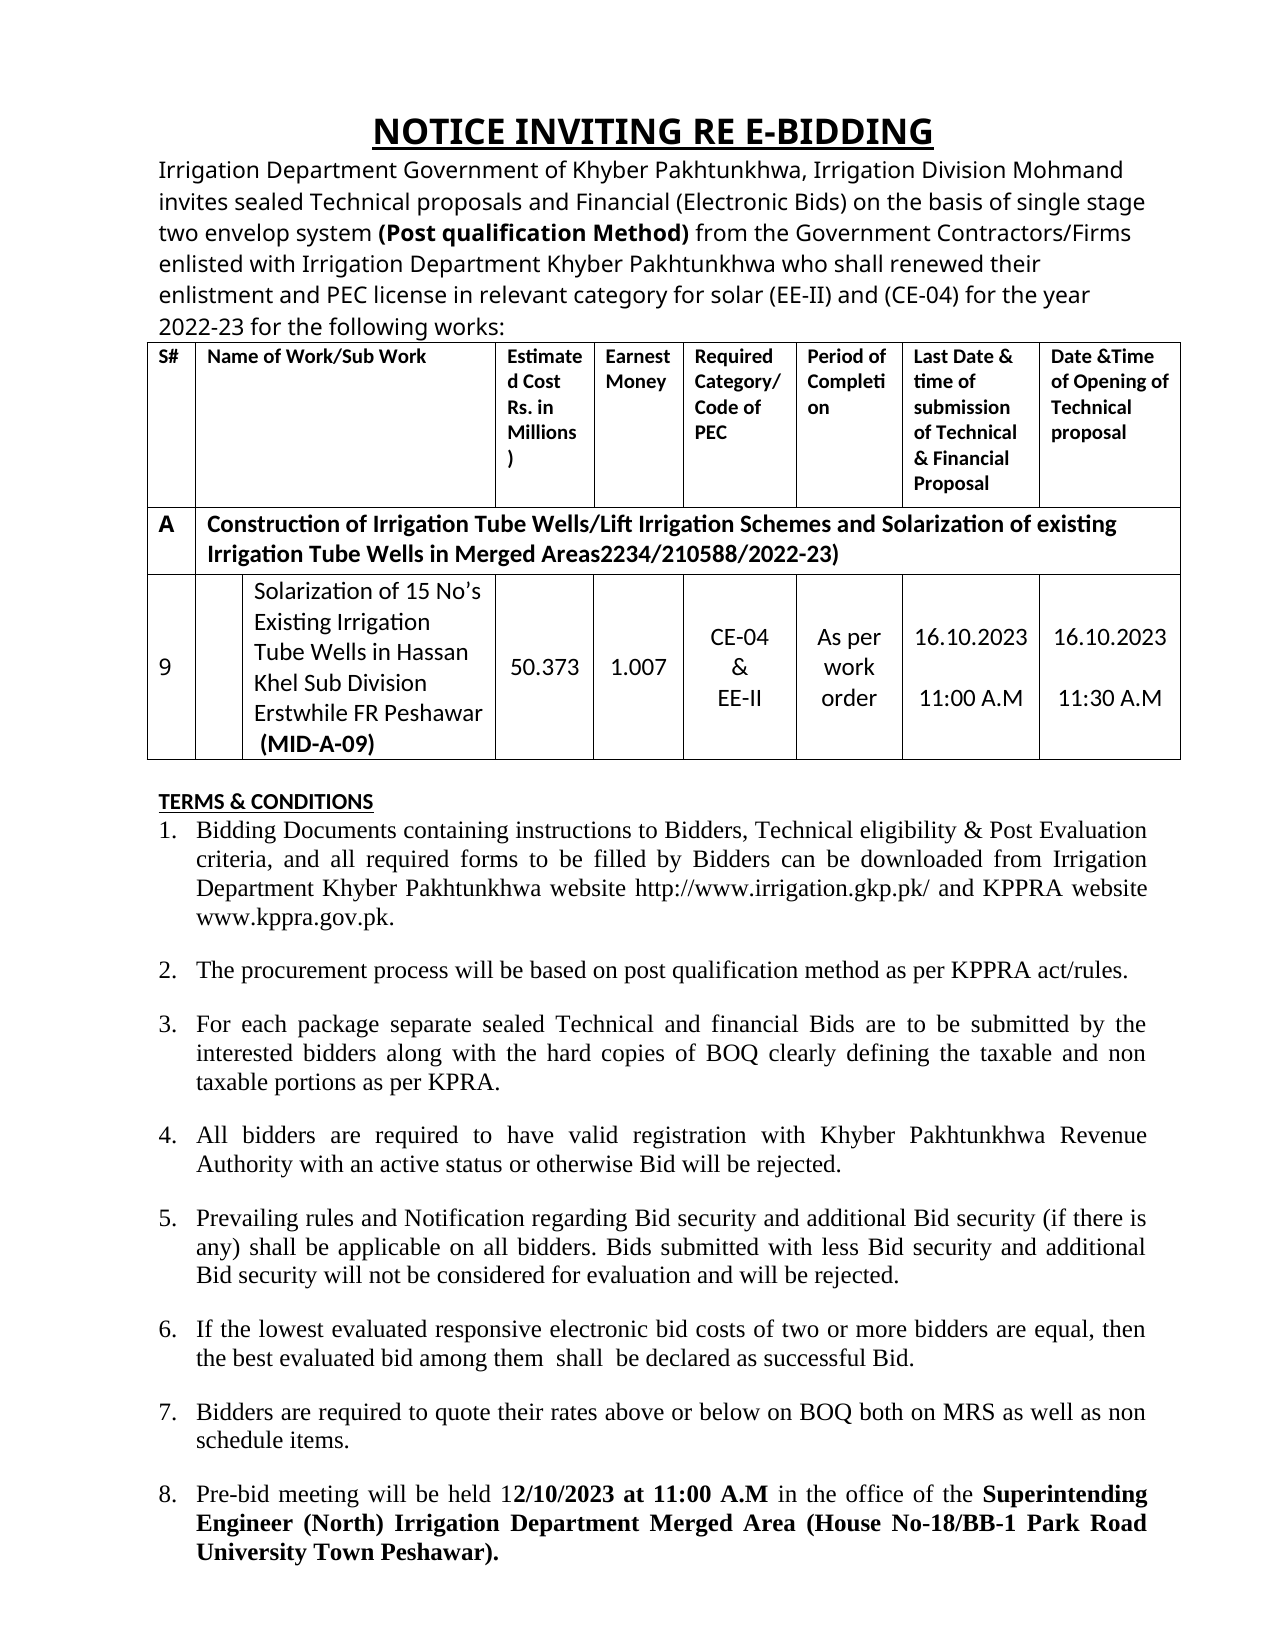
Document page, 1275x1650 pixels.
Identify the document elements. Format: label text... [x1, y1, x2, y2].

text NOTICE INVITING RE E-BIDDING [158, 106, 1148, 154]
table_cell A [148, 508, 195, 574]
table_cell 1.007 [594, 575, 683, 758]
table_header S# [148, 343, 195, 507]
list The procurement process will be based on post qualification method as per KPPRA act/rules. [158, 956, 1148, 984]
table_header Period of Completion [797, 343, 902, 507]
table_cell Construction of Irrigation Tube Wells/Lift Irrigation Schemes and Solarization of existing Irrigation Tube Wells in Merged Areas2234/210588/2022-23) [196, 508, 1180, 574]
list Prevailing rules and Notification regarding Bid security and additional Bid security (if there is any) shall be applicable on all bidders. Bids submitted with less Bid security and additional Bid security will not be considered for evaluation and will be rejected. [158, 1203, 1148, 1289]
table_cell As per work order [797, 575, 902, 758]
text TERMS & CONDITIONS [158, 787, 1148, 816]
table_cell 16.10.2023 11:30 A.M [1040, 575, 1180, 758]
table_cell CE-04 & EE-II [684, 575, 796, 758]
text Irrigation Department Government of Khyber Pakhtunkhwa, Irrigation Division Mohmand invites sealed Technical proposals and Financial (Electronic Bids) on the basis of single stage two envelop system (Post qualification Method) from the Government Contractors/Firms enlisted with Irrigation Department Khyber Pakhtunkhwa who shall renewed their enlistment and PEC license in relevant category for solar (EE-II) and (CE-04) for the year 2022-23 for the following works: [158, 154, 1148, 342]
table_header Last Date & time of submission of Technical & Financial Proposal [903, 343, 1039, 507]
table_cell [196, 575, 242, 758]
table_header Date &Time of Opening of Technical proposal [1040, 343, 1180, 507]
list Bidding Documents containing instructions to Bidders, Technical eligibility & Post Evaluation criteria, and all required forms to be filled by Bidders can be downloaded from Irrigation Department Khyber Pakhtunkhwa website http://www.irrigation.gkp.pk/ and KPPRA website www.kppra.gov.pk. [158, 816, 1148, 931]
table_header Name of Work/Sub Work [196, 343, 495, 507]
list For each package separate sealed Technical and financial Bids are to be submitted by the interested bidders along with the hard copies of BOQ clearly defining the taxable and non taxable portions as per KPRA. [158, 1009, 1148, 1096]
table_cell 9 [148, 575, 195, 758]
list Bidders are required to quote their rates above or below on BOQ both on MRS as well as non schedule items. [158, 1397, 1148, 1454]
table_header Earnest Money [595, 343, 683, 507]
table_cell 50.373 [496, 575, 593, 758]
list All bidders are required to have valid registration with Khyber Pakhtunkhwa Revenue Authority with an active status or otherwise Bid will be rejected. [158, 1121, 1148, 1178]
table_cell Solarization of 15 No’s Existing Irrigation Tube Wells in Hassan Khel Sub Division Erstwhile FR Peshawar (MID-A-09) [243, 575, 495, 758]
table_header Estimated Cost Rs. in Millions) [496, 343, 594, 507]
table_header Required Category/Code of PEC [684, 343, 796, 507]
list Pre-bid meeting will be held 12/10/2023 at 11:00 A.M in the office of the Superintending Engineer (North) Irrigation Department Merged Area (House No-18/BB-1 Park Road University Town Peshawar). [158, 1479, 1148, 1566]
table_cell 16.10.2023 11:00 A.M [903, 575, 1039, 758]
list If the lowest evaluated responsive electronic bid costs of two or more bidders are equal, then the best evaluated bid among them shall be declared as successful Bid. [158, 1314, 1148, 1372]
